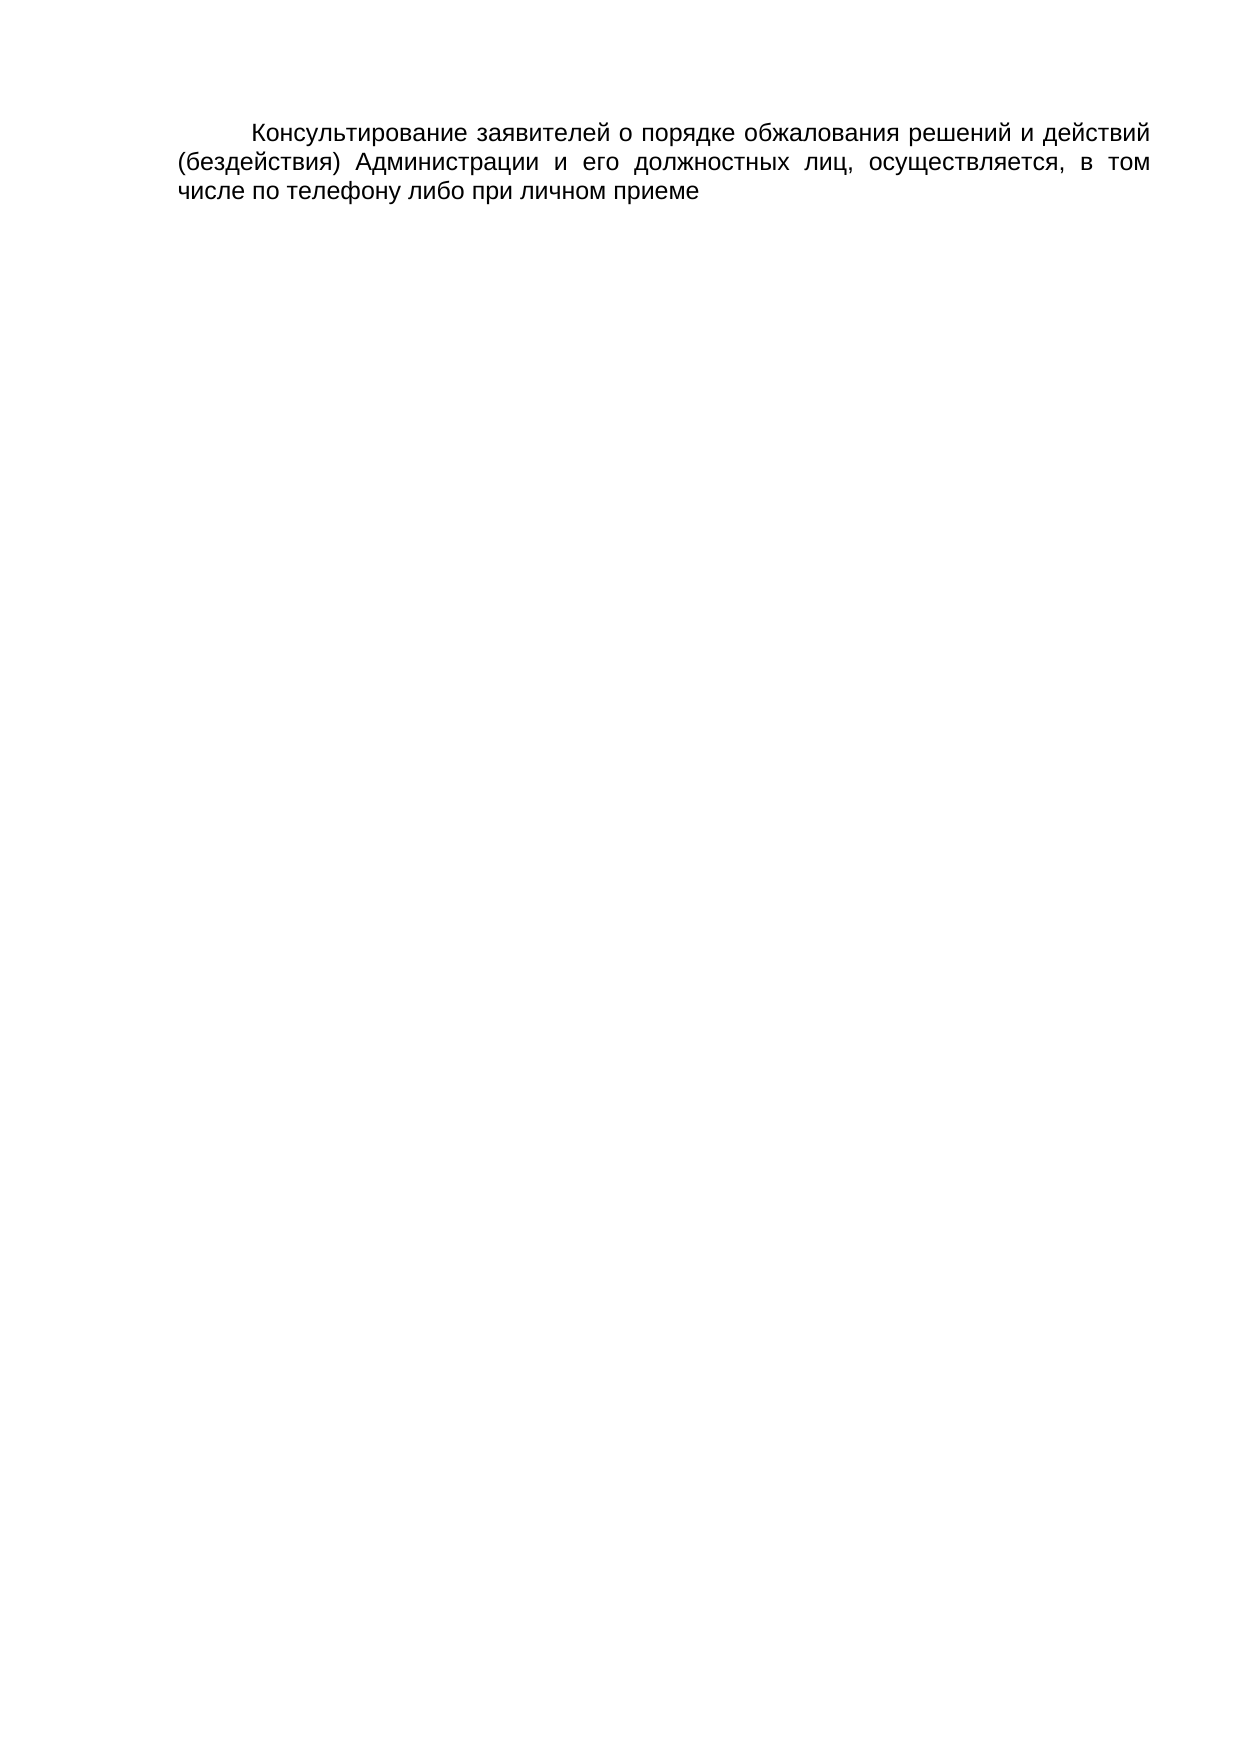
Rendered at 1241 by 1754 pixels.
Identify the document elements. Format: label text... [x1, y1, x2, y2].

text Консультирование заявителей о порядке обжалования решений и действий (бездействия) Администрации и его должностных лиц, осуществляется, в том числе по телефону либо при личном приеме [177, 118, 1152, 204]
